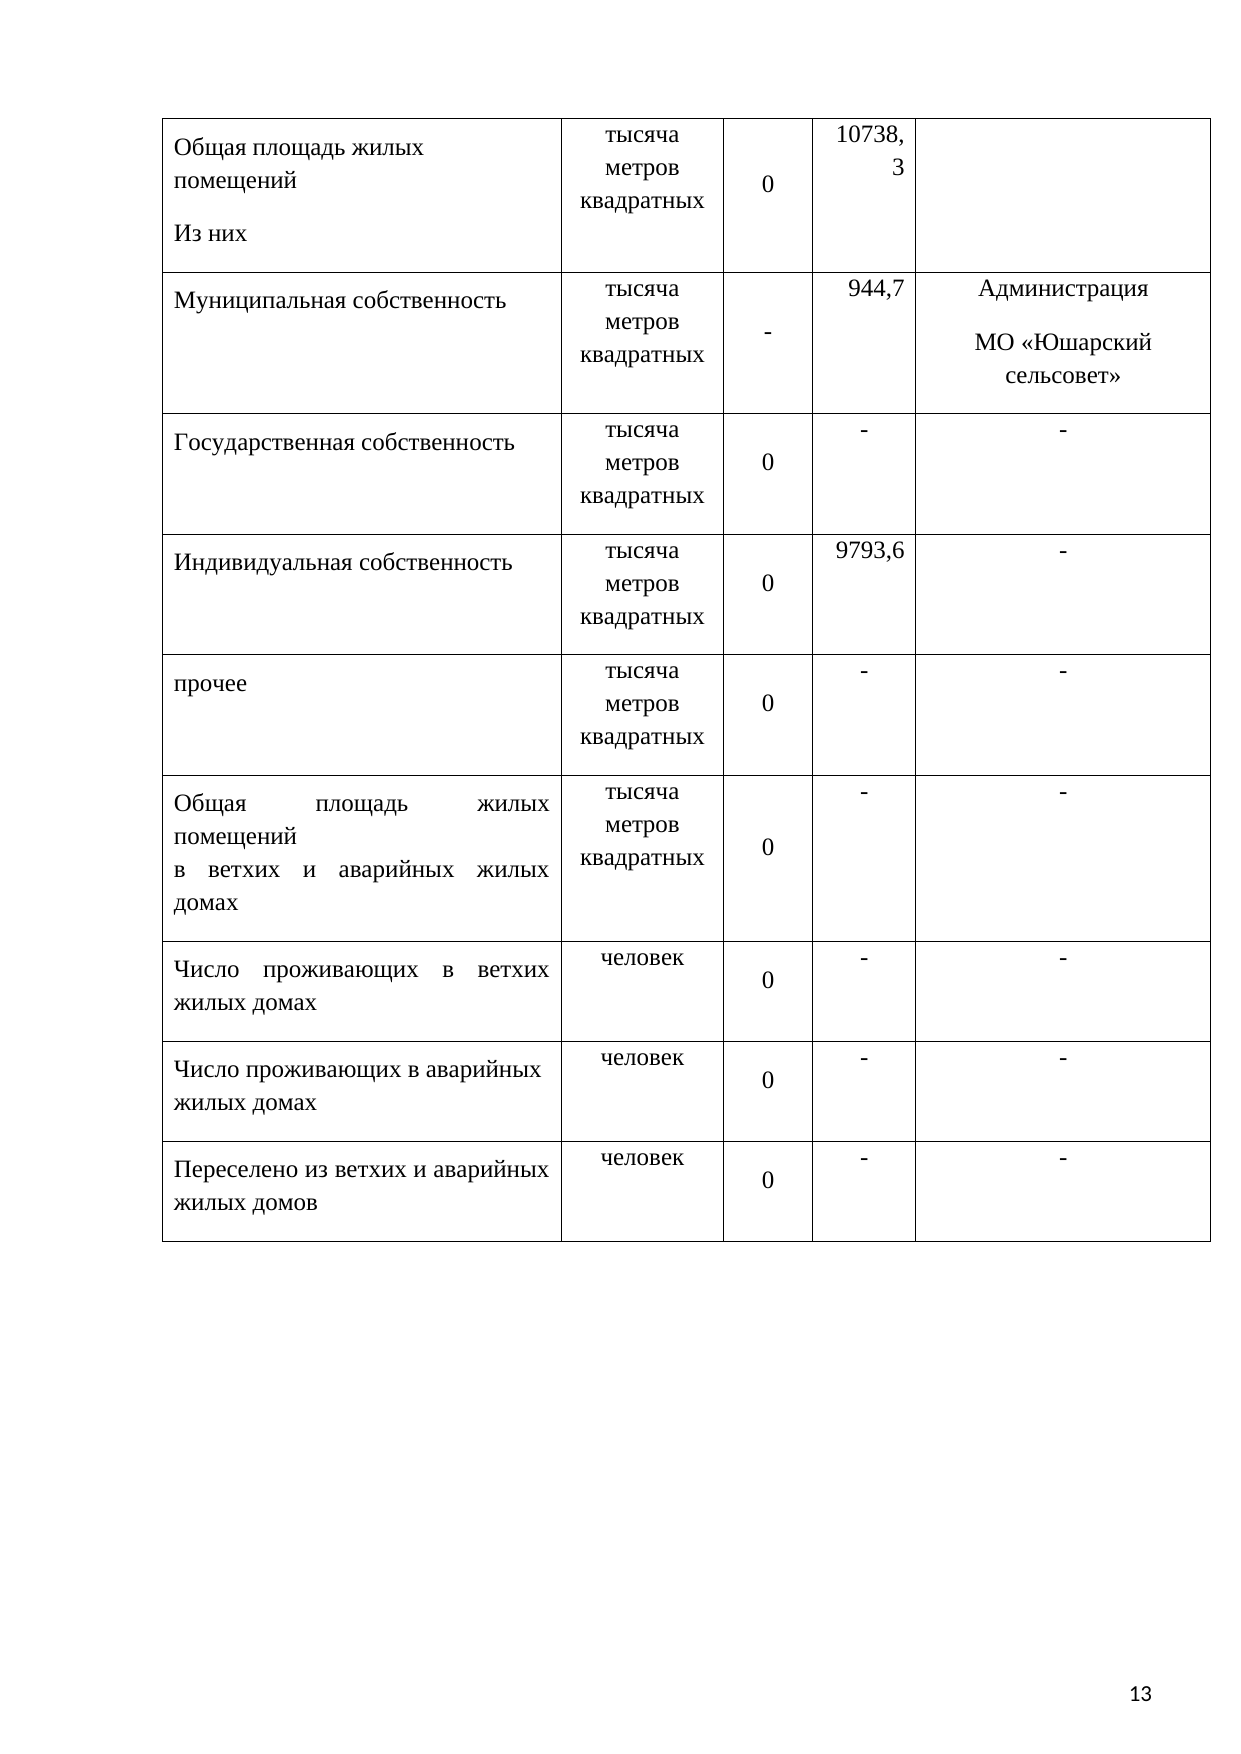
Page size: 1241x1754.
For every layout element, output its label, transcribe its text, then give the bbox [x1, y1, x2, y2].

table_cell 10738,3 [813, 119, 915, 272]
table_cell - [813, 1042, 915, 1141]
table_cell - [813, 1142, 915, 1241]
table_cell 944,7 [813, 273, 915, 413]
table_cell Общая площадь жилых помещений Из них [163, 119, 561, 272]
table_cell человек [562, 1142, 723, 1241]
table_cell - [916, 414, 1210, 534]
table_cell тысяча метров квадратных [562, 535, 723, 654]
table_cell - [916, 535, 1210, 654]
table_cell [916, 119, 1210, 272]
table_cell - [916, 1142, 1210, 1241]
table_cell тысяча метров квадратных [562, 776, 723, 941]
table_cell - [813, 655, 915, 775]
table_cell 0 [724, 414, 812, 534]
table_cell Переселено из ветхих и аварийных жилых домов [163, 1142, 561, 1241]
table_cell 0 [724, 655, 812, 775]
table_cell тысяча метров квадратных [562, 655, 723, 775]
table_cell - [916, 1042, 1210, 1141]
table_cell 0 [724, 942, 812, 1041]
table_cell человек [562, 1042, 723, 1141]
table_cell человек [562, 942, 723, 1041]
table_cell Общая площадь жилых помещений в ветхих и аварийных жилых домах [163, 776, 561, 941]
table_cell - [916, 776, 1210, 941]
table_cell - [813, 776, 915, 941]
table_cell 0 [724, 535, 812, 654]
table_cell 0 [724, 119, 812, 272]
table_cell 0 [724, 776, 812, 941]
table_cell Администрация МО «Юшарский сельсовет» [916, 273, 1210, 413]
table_cell - [724, 273, 812, 413]
table_cell 0 [724, 1142, 812, 1241]
table_cell Государственная собственность [163, 414, 561, 534]
table_cell Число проживающих в ветхих жилых домах [163, 942, 561, 1041]
table_cell - [916, 942, 1210, 1041]
table_cell - [916, 655, 1210, 775]
table_cell тысяча метров квадратных [562, 119, 723, 272]
table_cell тысяча метров квадратных [562, 273, 723, 413]
table_cell 0 [724, 1042, 812, 1141]
table_cell тысяча метров квадратных [562, 414, 723, 534]
table_cell Индивидуальная собственность [163, 535, 561, 654]
table_cell Число проживающих в аварийных жилых домах [163, 1042, 561, 1141]
table_cell - [813, 942, 915, 1041]
table_cell прочее [163, 655, 561, 775]
table_cell - [813, 414, 915, 534]
table_cell Муниципальная собственность [163, 273, 561, 413]
table_cell 9793,6 [813, 535, 915, 654]
